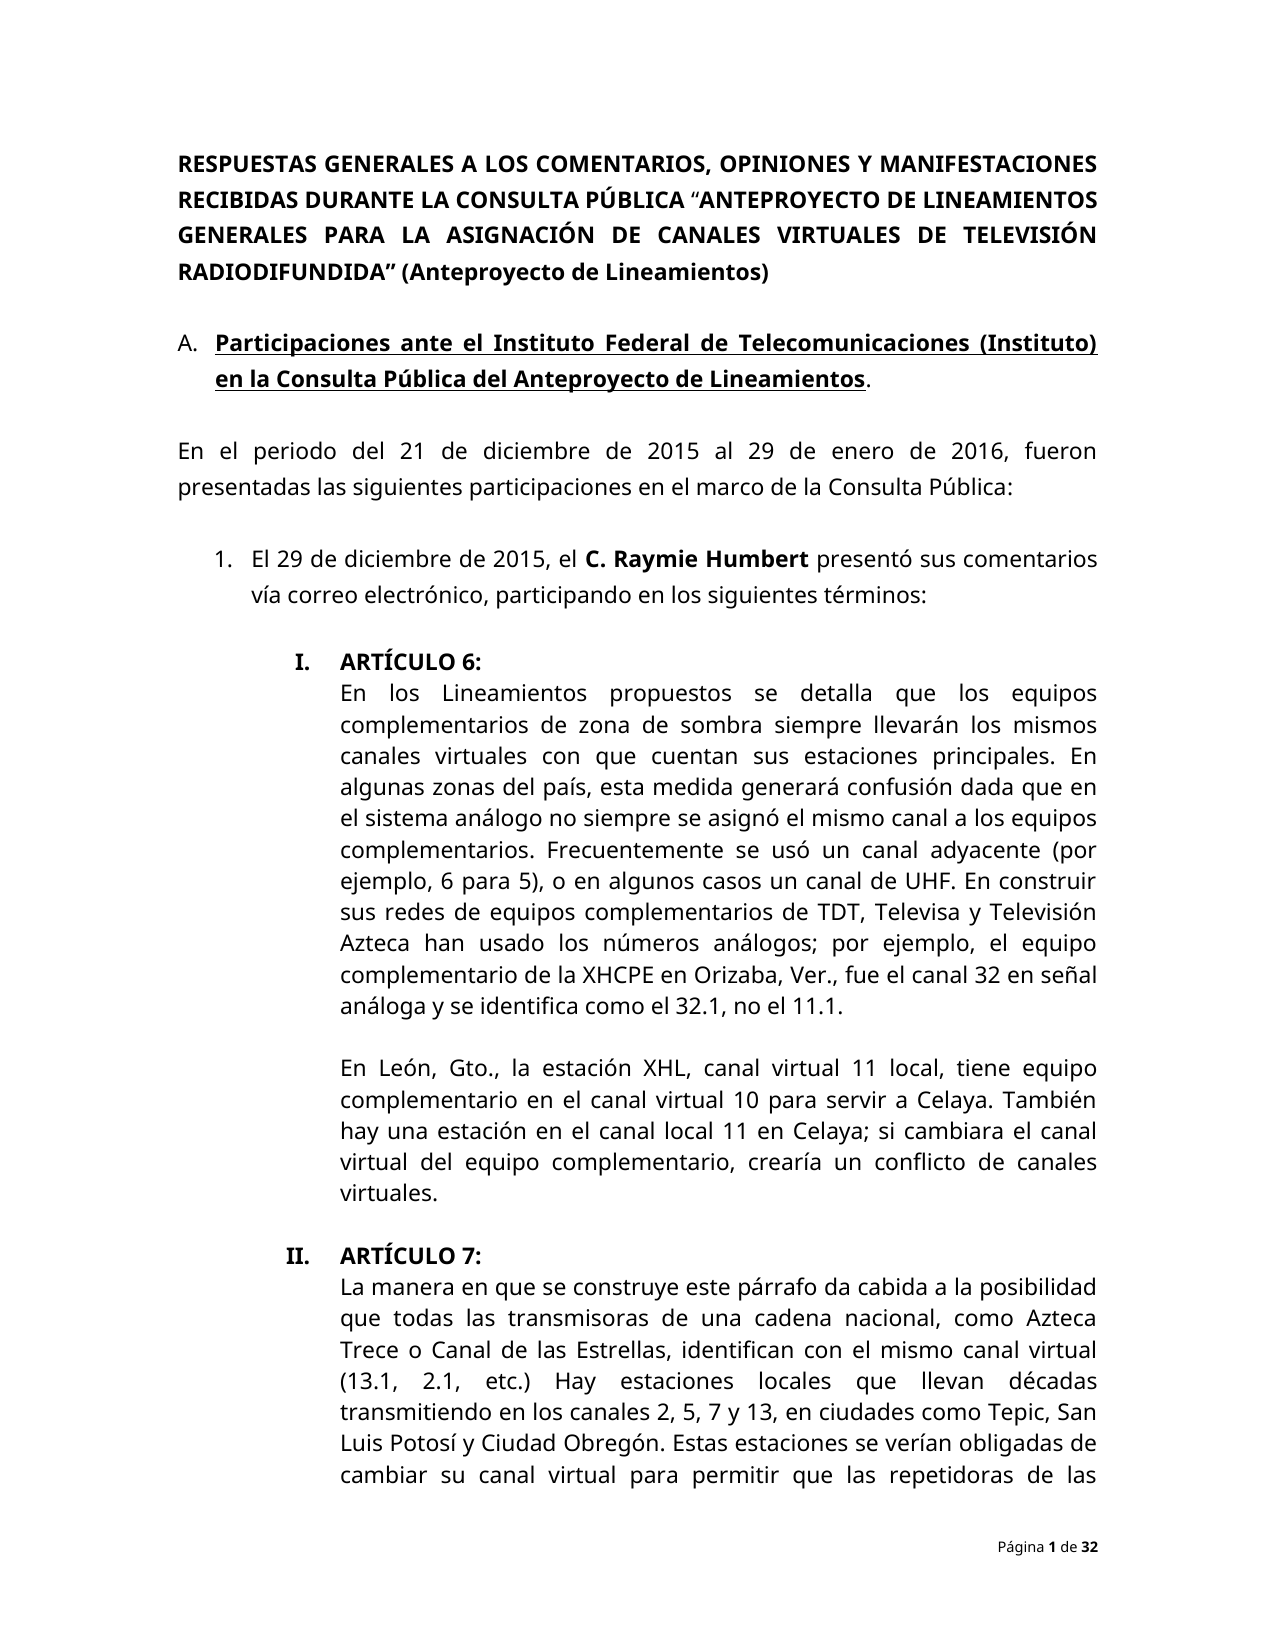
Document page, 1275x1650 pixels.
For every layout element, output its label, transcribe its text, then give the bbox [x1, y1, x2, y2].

text RESPUESTAS GENERALES A LOS COMENTARIOS, OPINIONES Y MANIFESTACIONES RECIBIDAS DURANTE LA CONSULTA PÚBLICA “ANTEPROYECTO DE LINEAMIENTOS GENERALES PARA LA ASIGNACIÓN DE CANALES VIRTUALES DE TELEVISIÓN RADIODIFUNDIDA” (Anteproyecto de Lineamientos) [177, 148, 1098, 287]
list Participaciones ante el Instituto Federal de Telecomunicaciones (Instituto) en la Consulta Pública del Anteproyecto de Lineamientos. [177, 327, 1098, 394]
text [340, 1271, 1098, 1490]
list En los Lineamientos propuestos se detalla que los equipos complementarios de zona de sombra siempre llevarán los mismos canales virtuales con que cuentan sus estaciones principales. En algunas zonas del país, esta medida generará confusión dada que en el sistema análogo no siempre se asignó el mismo canal a los equipos complementarios. Frecuentemente se usó un canal adyacente (por ejemplo, 6 para 5), o en algunos casos un canal de UHF. En construir sus redes de equipos complementarios de TDT, Televisa y Televisión Azteca han usado los números análogos; por ejemplo, el equipo complementario de la XHCPE en Orizaba, Ver., fue el canal 32 en señal análoga y se identifica como el 32.1, no el 11.1. [340, 677, 1098, 1021]
list En León, Gto., la estación XHL, canal virtual 11 local, tiene equipo complementario en el canal virtual 10 para servir a Celaya. También hay una estación en el canal local 11 en Celaya; si cambiara el canal virtual del equipo complementario, crearía un conflicto de canales virtuales. [340, 1052, 1098, 1208]
text En el periodo del 21 de diciembre de 2015 al 29 de enero de 2016, fueron presentadas las siguientes participaciones en el marco de la Consulta Pública: [177, 435, 1098, 502]
list ARTÍCULO 6: [310, 646, 1098, 677]
list El 29 de diciembre de 2015, el C. Raymie Humbert presentó sus comentarios vía correo electrónico, participando en los siguientes términos: [213, 543, 1098, 610]
list ARTÍCULO 7: [310, 1240, 1098, 1271]
